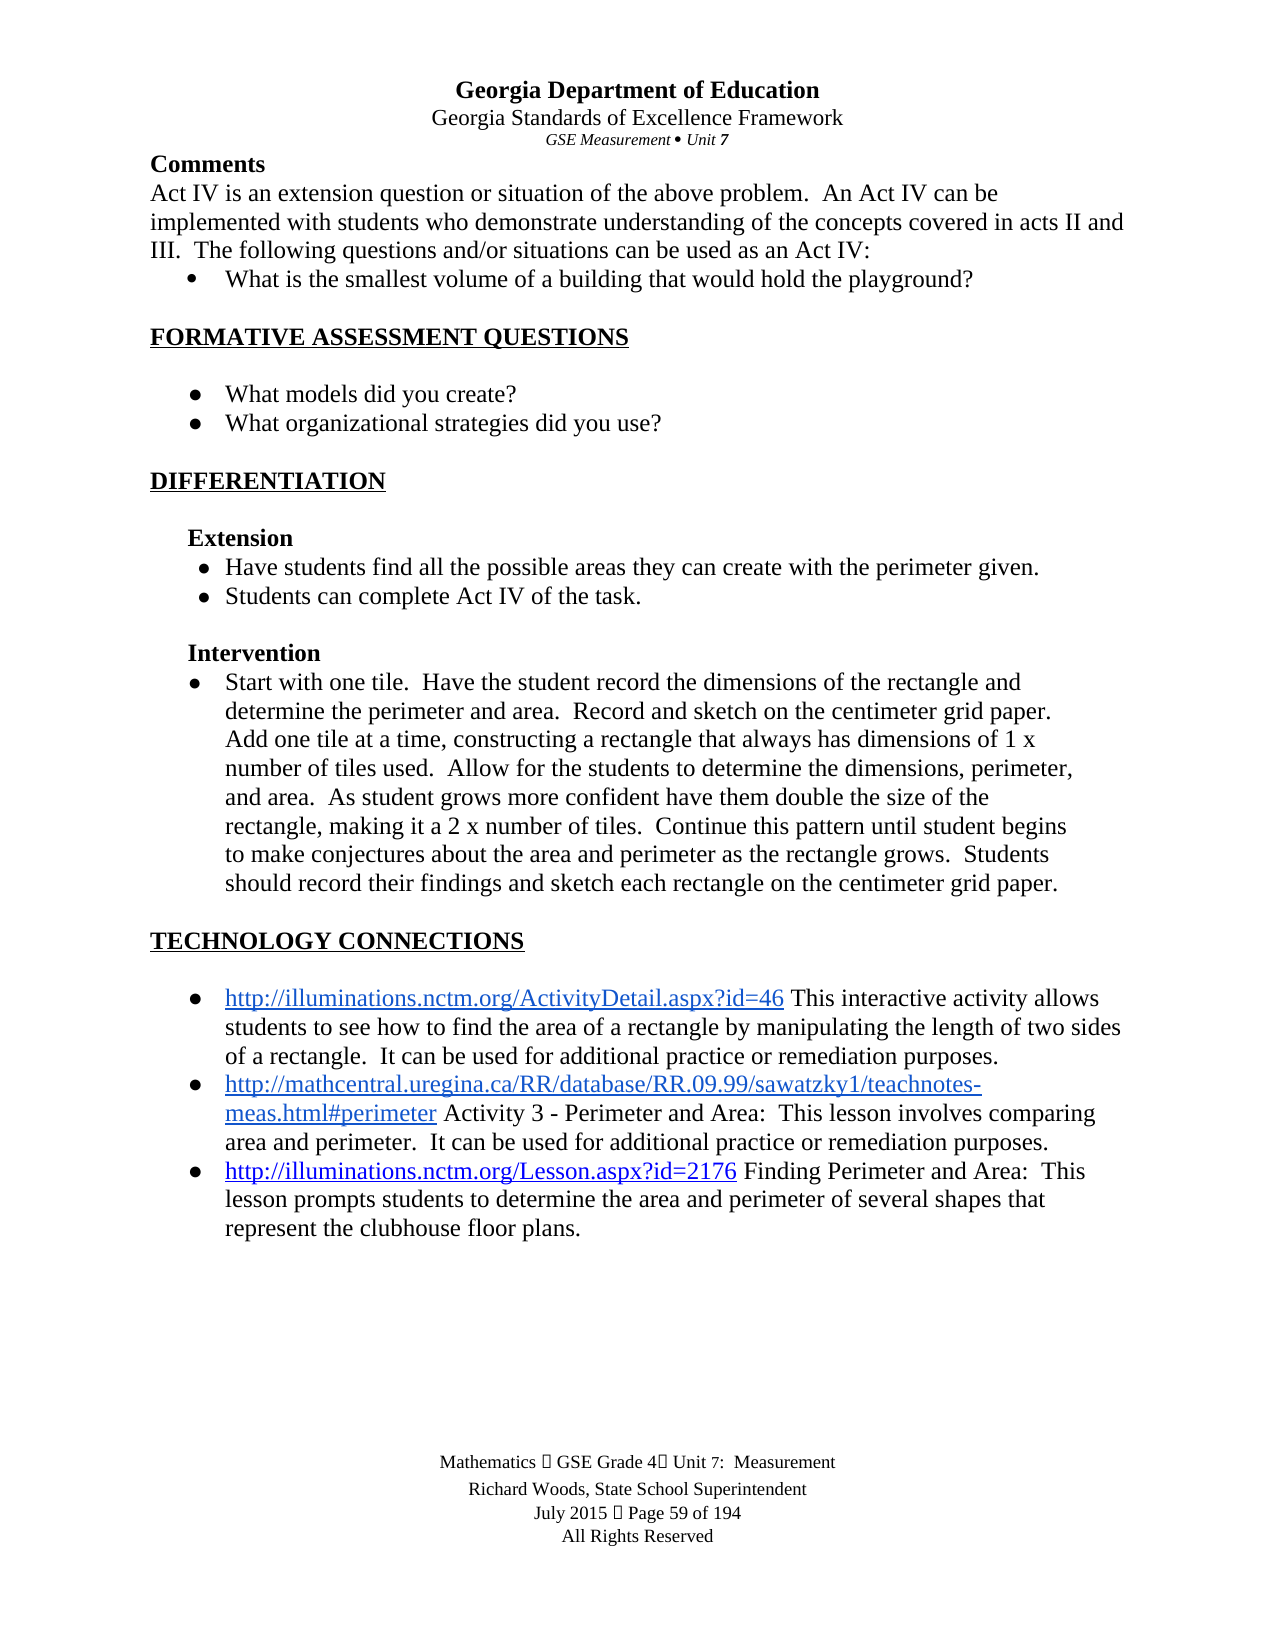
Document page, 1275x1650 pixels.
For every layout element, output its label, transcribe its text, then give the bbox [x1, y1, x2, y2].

text Comments [150, 149, 1125, 178]
list http://mathcentral.uregina.ca/RR/database/RR.09.99/sawatzky1/teachnotes-meas.html#perimeter Activity 3 - Perimeter and Area: This lesson involves comparing area and perimeter. It can be used for additional practice or remediation purposes. [188, 1069, 1125, 1156]
text Act IV is an extension question or situation of the above problem. An Act IV can be implemented with students who demonstrate understanding of the concepts covered in acts II and III. The following questions and/or situations can be used as an Act IV: [150, 178, 1125, 264]
list What organizational strategies did you use? [188, 408, 1080, 437]
text DIFFERENTIATION [150, 466, 1125, 494]
text Intervention [150, 638, 1125, 667]
list Students can complete Act IV of the task. [197, 581, 1080, 609]
text FORMATIVE ASSESSMENT QUESTIONS [150, 322, 1125, 351]
text Extension [150, 523, 1125, 552]
list http://illuminations.nctm.org/ActivityDetail.aspx?id=46 This interactive activity allows students to see how to find the area of a rectangle by manipulating the length of two sides of a rectangle. It can be used for additional practice or remediation purposes. [188, 983, 1125, 1069]
list What models did you create? [188, 379, 1080, 408]
list Have students find all the possible areas they can create with the perimeter given. [197, 552, 1080, 581]
list Start with one tile. Have the student record the dimensions of the rectangle and determine the perimeter and area. Record and sketch on the centimeter grid paper. Add one tile at a time, constructing a rectangle that always has dimensions of 1 x number of tiles used. Allow for the students to determine the dimensions, perimeter, and area. As student grows more confident have them double the size of the rectangle, making it a 2 x number of tiles. Continue this pattern until student begins to make conjectures about the area and perimeter as the rectangle grows. Students should record their findings and sketch each rectangle on the centimeter grid paper. [188, 667, 1080, 897]
text TECHNOLOGY CONNECTIONS [150, 926, 1125, 954]
list What is the smallest volume of a building that would hold the playground? [187, 264, 1125, 293]
list http://illuminations.nctm.org/Lesson.aspx?id=2176 Finding Perimeter and Area: This lesson prompts students to determine the area and perimeter of several shapes that represent the clubhouse floor plans. [188, 1156, 1125, 1242]
